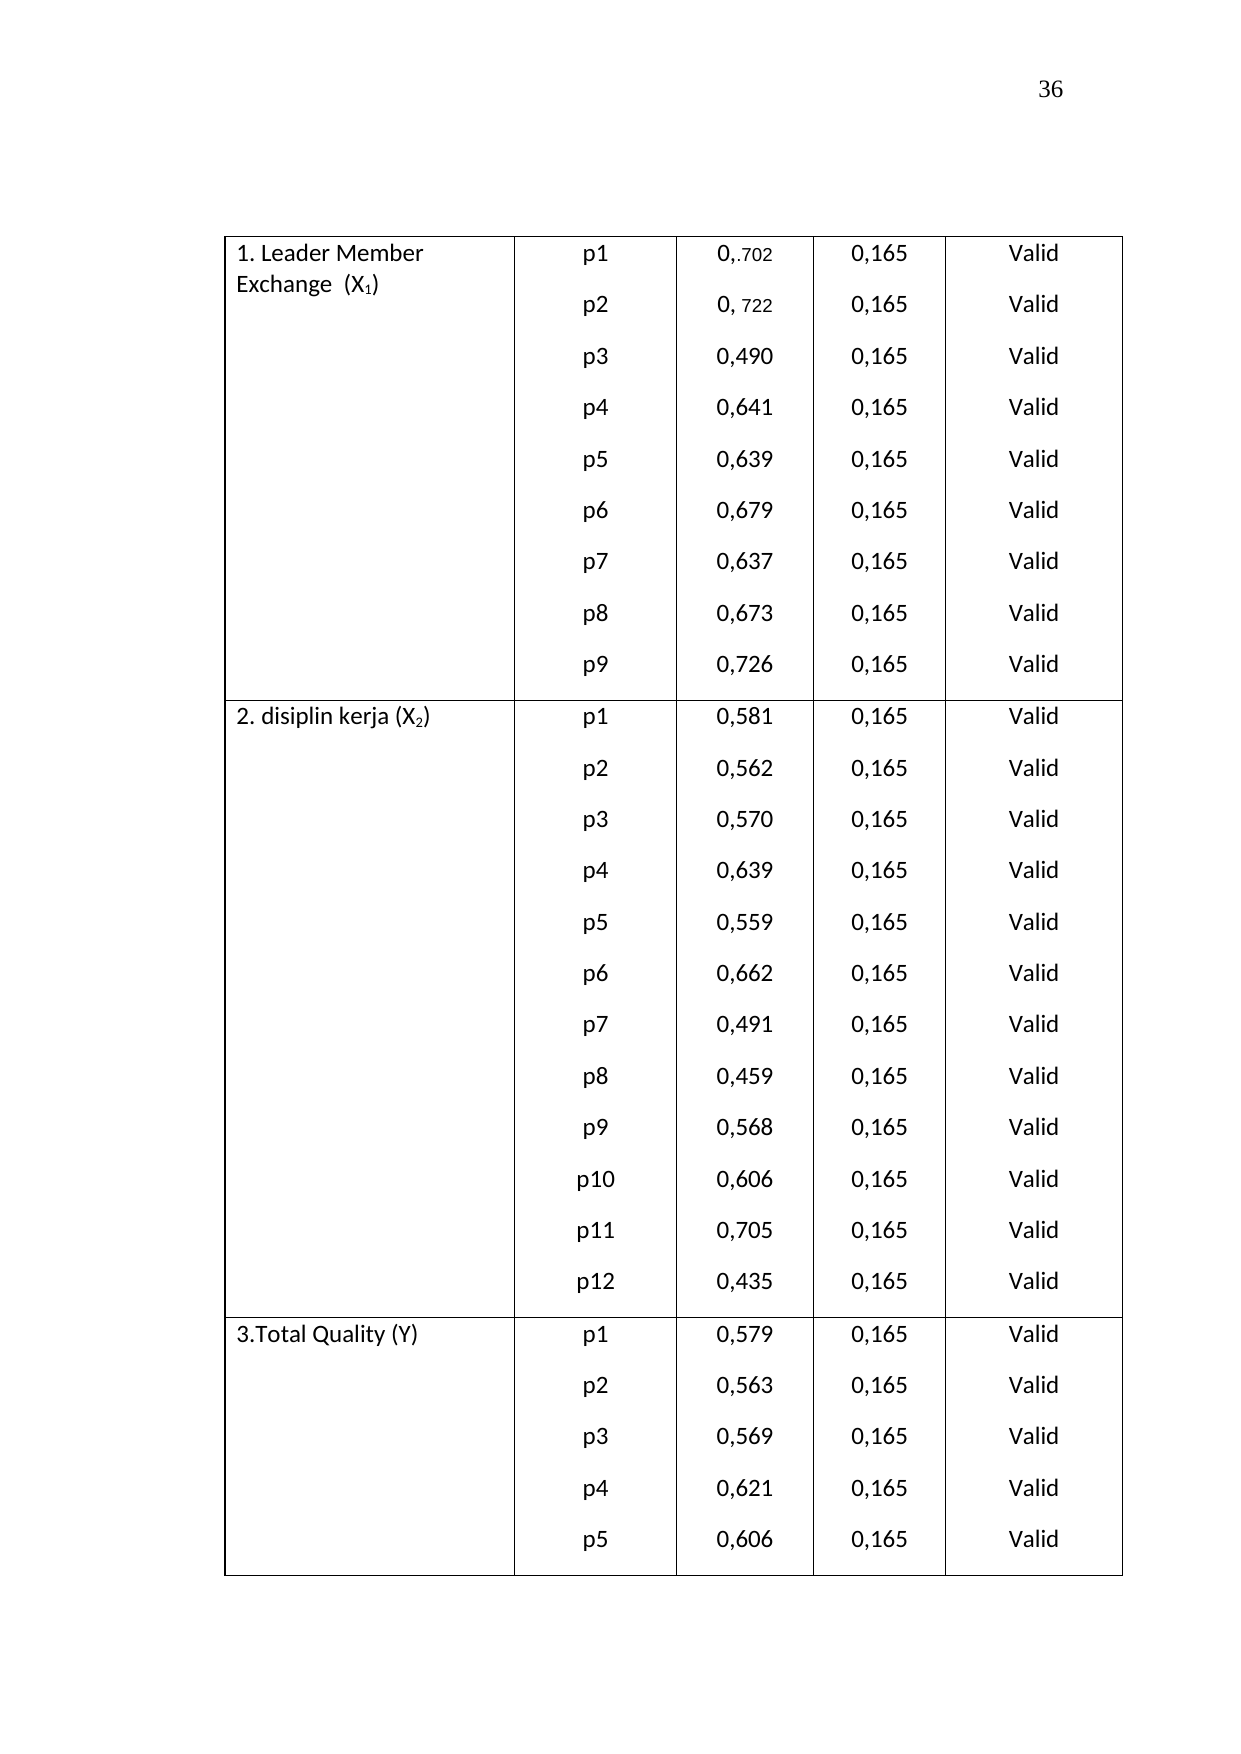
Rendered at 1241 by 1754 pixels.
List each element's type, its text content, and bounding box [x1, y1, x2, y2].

table_cell p4 p5 p6 p7 p8 p9 [515, 391, 676, 699]
table_cell 3.Total Quality (Y) [226, 1318, 514, 1574]
table_cell 0,641 0,639 0,679 0,637 0,673 0,726 [677, 391, 813, 699]
table_cell 0,165 0,165 0,165 [814, 237, 945, 391]
table_cell Valid Valid Valid Valid Valid Valid Valid Valid Valid Valid Valid Valid [946, 701, 1122, 1317]
table_cell 0,165 0,165 0,165 0,165 0,165 0,165 [814, 391, 945, 699]
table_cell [946, 1318, 1122, 1574]
table_cell Valid Valid Valid [946, 237, 1122, 391]
table_cell 0,.702 0, 722 0,490 [677, 237, 813, 391]
table_cell 0,165 0,165 0,165 0,165 0,165 0,165 0,165 0,165 0,165 0,165 0,165 0,165 [814, 701, 945, 1317]
table_cell p1 p2 p3 [515, 237, 676, 391]
table_cell 2. disiplin kerja (X2) [226, 701, 514, 1317]
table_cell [515, 1318, 676, 1574]
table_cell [814, 1318, 945, 1574]
table_cell Valid Valid Valid Valid Valid Valid [946, 391, 1122, 699]
table_cell 0,581 0,562 0,570 0,639 0,559 0,662 0,491 0,459 0,568 0,606 0,705 0,435 [677, 701, 813, 1317]
table_cell [226, 391, 514, 699]
table_cell p1 p2 p3 p4 p5 p6 p7 p8 p9 p10 p11 p12 [515, 701, 676, 1317]
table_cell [677, 1318, 813, 1574]
table_cell 1. Leader Member Exchange (X1) [226, 237, 514, 391]
